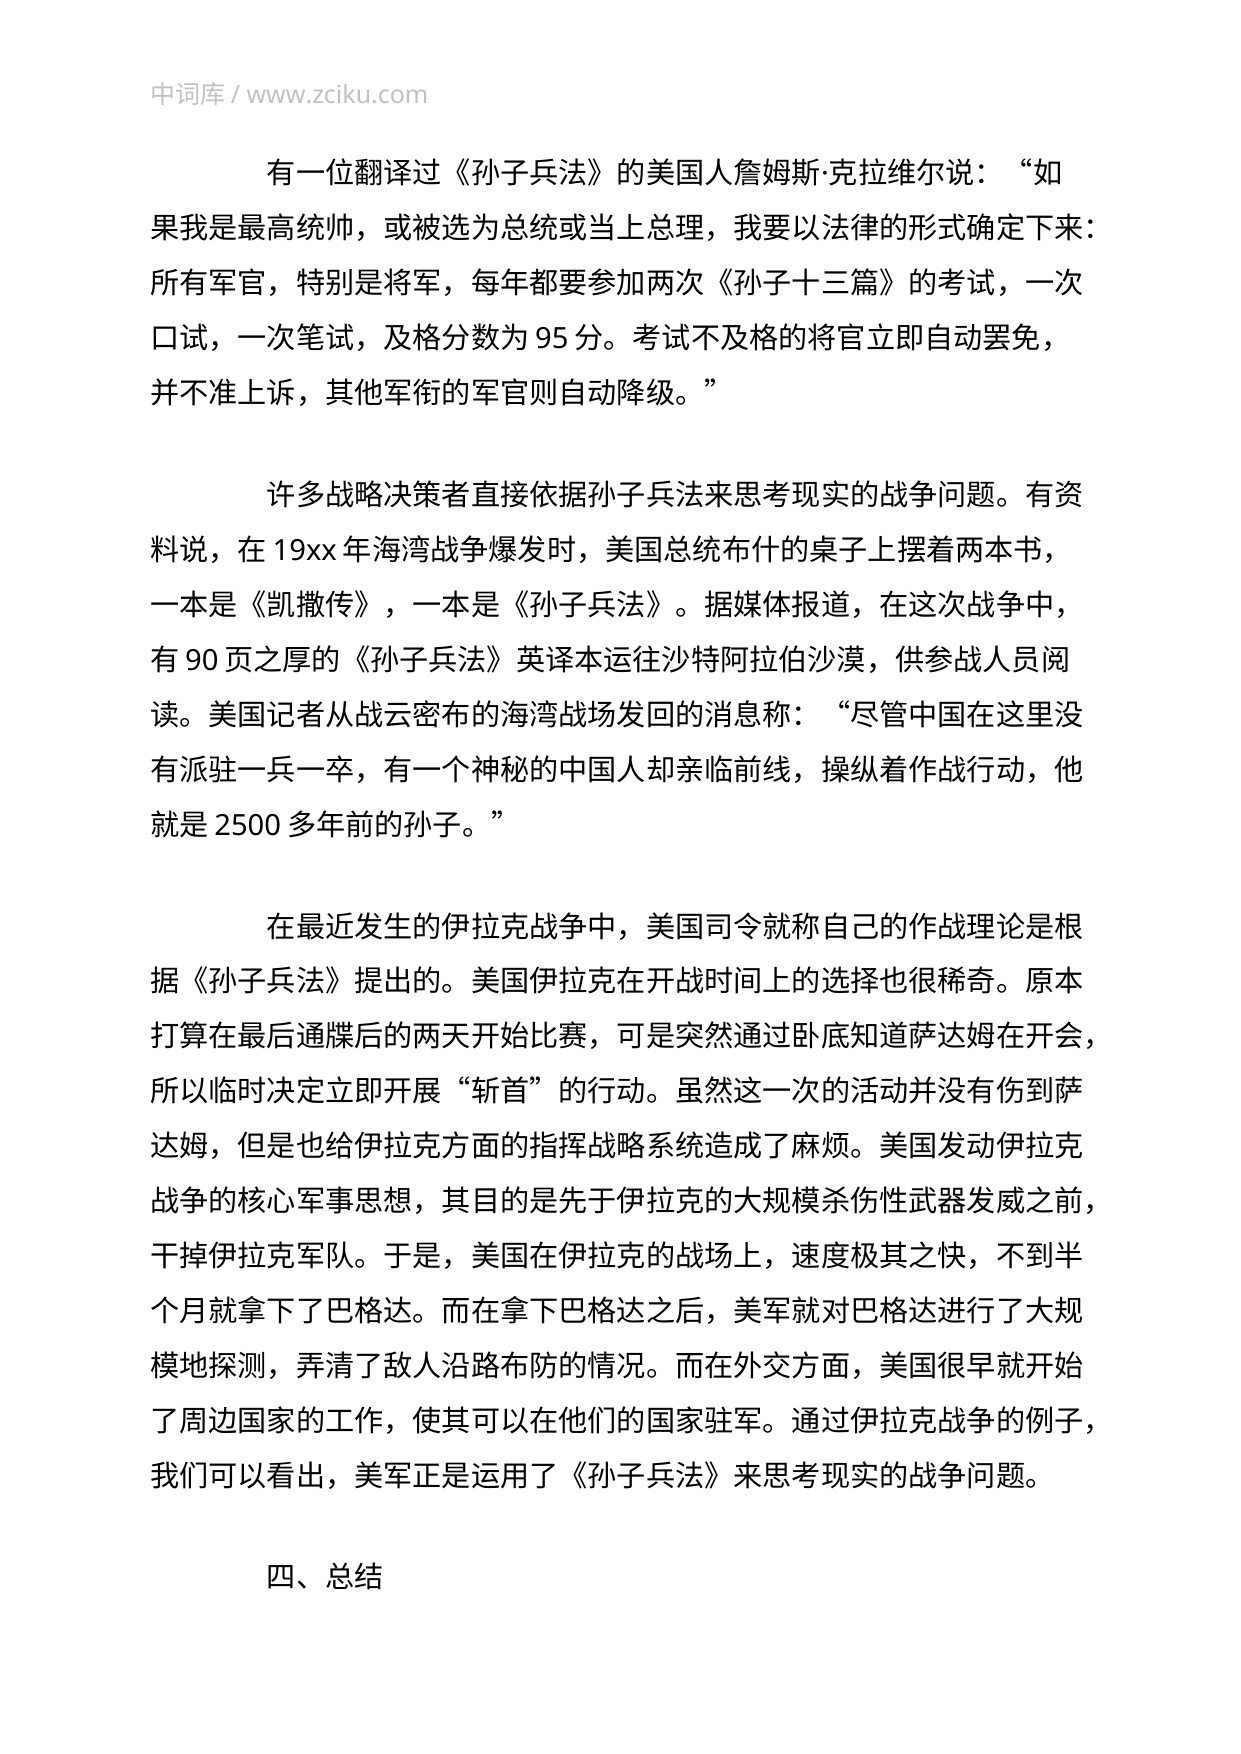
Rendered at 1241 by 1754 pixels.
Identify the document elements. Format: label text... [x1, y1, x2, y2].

text 在最近发生的伊拉克战争中，美国司令就称自己的作战理论是根据《孙子兵法》提出的。美国伊拉克在开战时间上的选择也很稀奇。原本打算在最后通牒后的两天开始比赛，可是突然通过卧底知道萨达姆在开会，所以临时决定立即开展“斩首”的行动。虽然这一次的活动并没有伤到萨达姆，但是也给伊拉克方面的指挥战略系统造成了麻烦。美国发动伊拉克战争的核心军事思想，其目的是先于伊拉克的大规模杀伤性武器发威之前，干掉伊拉克军队。于是，美国在伊拉克的战场上，速度极其之快，不到半个月就拿下了巴格达。而在拿下巴格达之后，美军就对巴格达进行了大规模地探测，弄清了敌人沿路布防的情况。而在外交方面，美国很早就开始了周边国家的工作，使其可以在他们的国家驻军。通过伊拉克战争的例子，我们可以看出，美军正是运用了《孙子兵法》来思考现实的战争问题。 [150, 903, 1090, 1494]
text 许多战略决策者直接依据孙子兵法来思考现实的战争问题。有资料说，在19xx年海湾战争爆发时，美国总统布什的桌子上摆着两本书，一本是《凯撒传》，一本是《孙子兵法》。据媒体报道，在这次战争中，有90页之厚的《孙子兵法》英译本运往沙特阿拉伯沙漠，供参战人员阅读。美国记者从战云密布的海湾战场发回的消息称：“尽管中国在这里没有派驻一兵一卒，有一个神秘的中国人却亲临前线，操纵着作战行动，他就是2500多年前的孙子。” [150, 472, 1090, 843]
text 四、总结 [150, 1554, 1090, 1596]
text 有一位翻译过《孙子兵法》的美国人詹姆斯·克拉维尔说：“如果我是最高统帅，或被选为总统或当上总理，我要以法律的形式确定下来：所有军官，特别是将军，每年都要参加两次《孙子十三篇》的考试，一次口试，一次笔试，及格分数为95分。考试不及格的将官立即自动罢免，并不准上诉，其他军衔的军官则自动降级。” [150, 150, 1090, 412]
